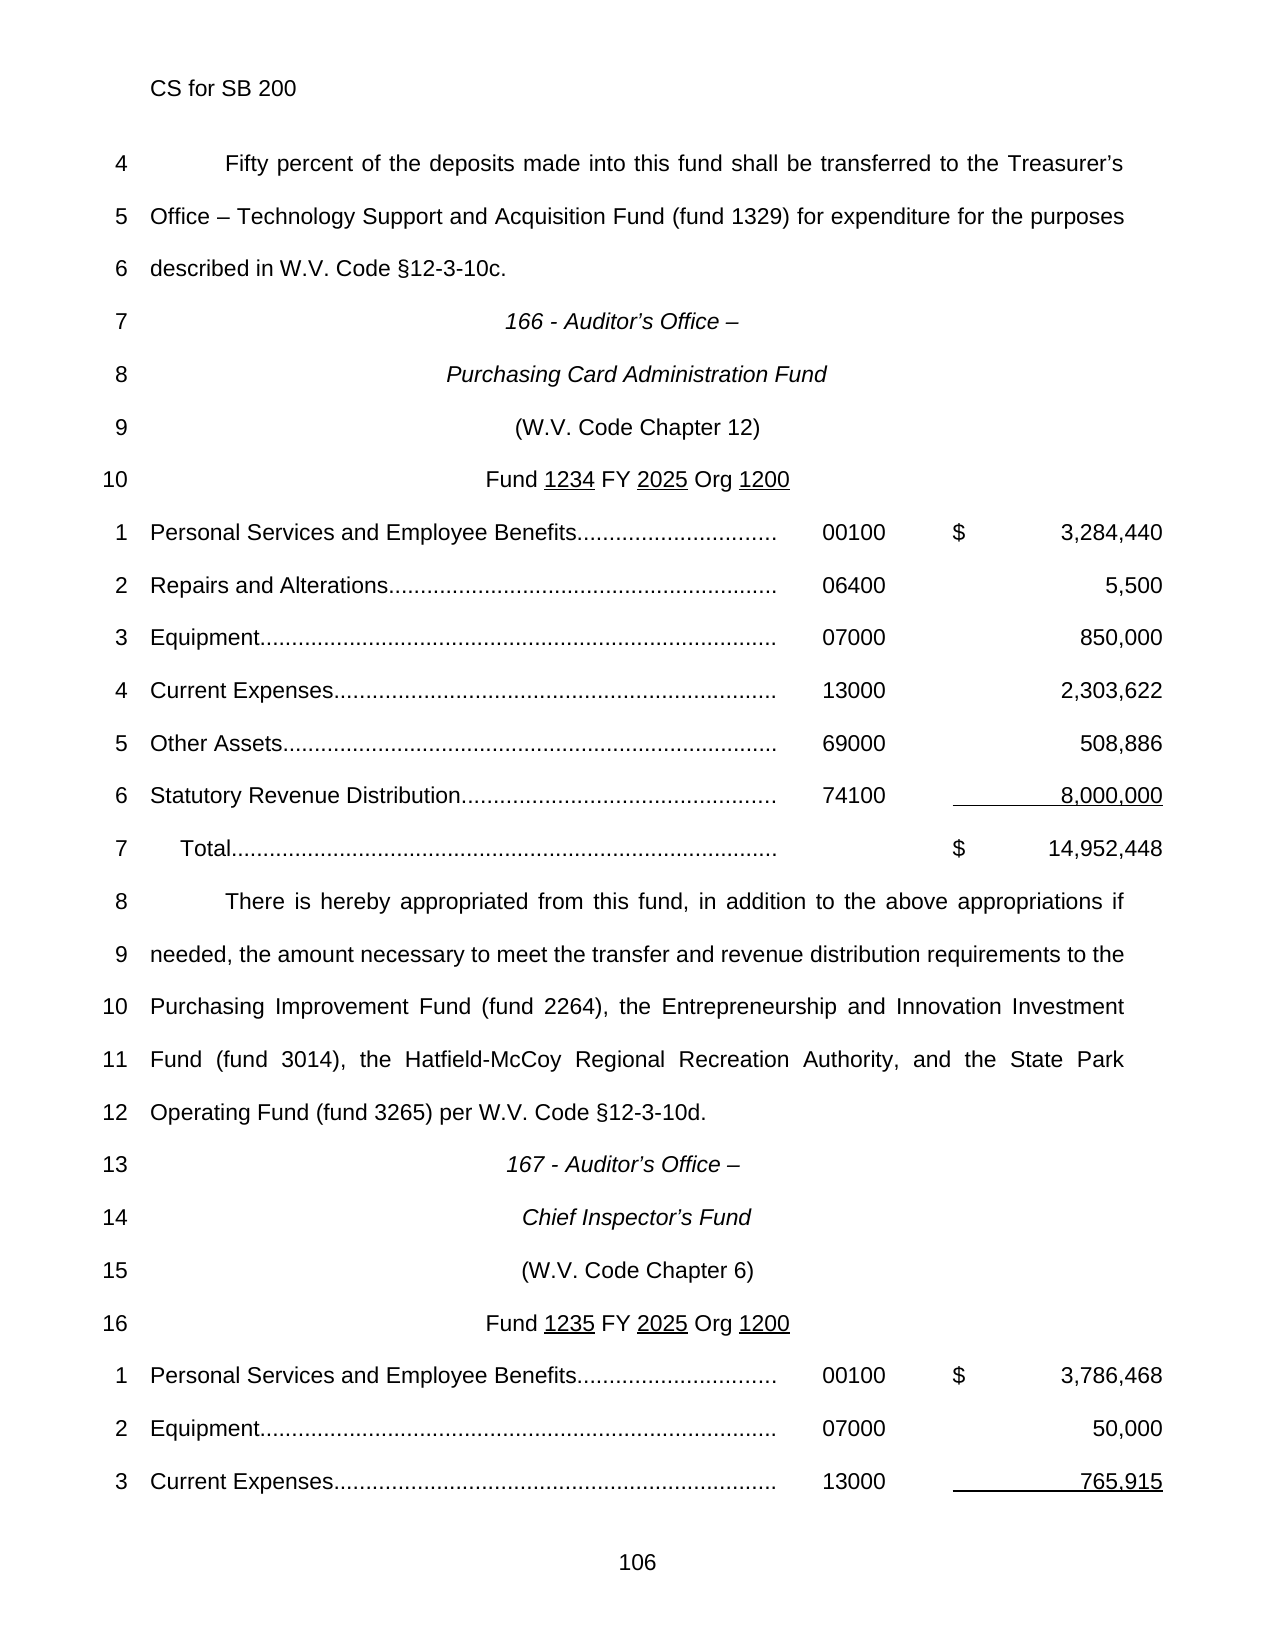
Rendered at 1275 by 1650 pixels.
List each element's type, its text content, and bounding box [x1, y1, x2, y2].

text Fund 1235 FY 2025 Org 1200 [150, 1309, 1125, 1336]
text Repairs and Alterations 06400 5,500 [150, 572, 1125, 598]
text Fifty percent of the deposits made into this fund shall be transferred to the Treasurer’s Office – Technology Support and Acquisition Fund (fund 1329) for expenditure for the purposes described in W.V. Code §12-3-10c. [150, 150, 1125, 282]
text There is hereby appropriated from this fund, in addition to the above appropriations if needed, the amount necessary to meet the transfer and revenue distribution requirements to the Purchasing Improvement Fund (fund 2264), the Entrepreneurship and Innovation Investment Fund (fund 3014), the Hatfield-McCoy Regional Recreation Authority, and the State Park Operating Fund (fund 3265) per W.V. Code §12-3-10d. [150, 888, 1125, 1125]
text (W.V. Code Chapter 12) [150, 413, 1125, 440]
text Personal Services and Employee Benefits 00100 $ 3,786,468 [150, 1362, 1125, 1389]
text Fund 1234 FY 2025 Org 1200 [150, 466, 1125, 493]
text Other Assets 69000 508,886 [150, 730, 1125, 756]
list Auditor’s Office – [150, 308, 1125, 334]
text Personal Services and Employee Benefits 00100 $ 3,284,440 [150, 519, 1125, 545]
text Current Expenses 13000 2,303,622 [150, 677, 1125, 703]
list Auditor’s Office – [150, 1151, 1125, 1178]
text Statutory Revenue Distribution 74100 8,000,000 [150, 782, 1125, 809]
text Purchasing Card Administration Fund [150, 361, 1125, 387]
text Chief Inspector’s Fund [150, 1204, 1125, 1231]
text Equipment 07000 50,000 [150, 1415, 1125, 1441]
text Current Expenses 13000 765,915 [150, 1468, 1125, 1494]
text Total $ 14,952,448 [150, 835, 1125, 862]
text (W.V. Code Chapter 6) [150, 1257, 1125, 1283]
text Equipment 07000 850,000 [150, 624, 1125, 651]
